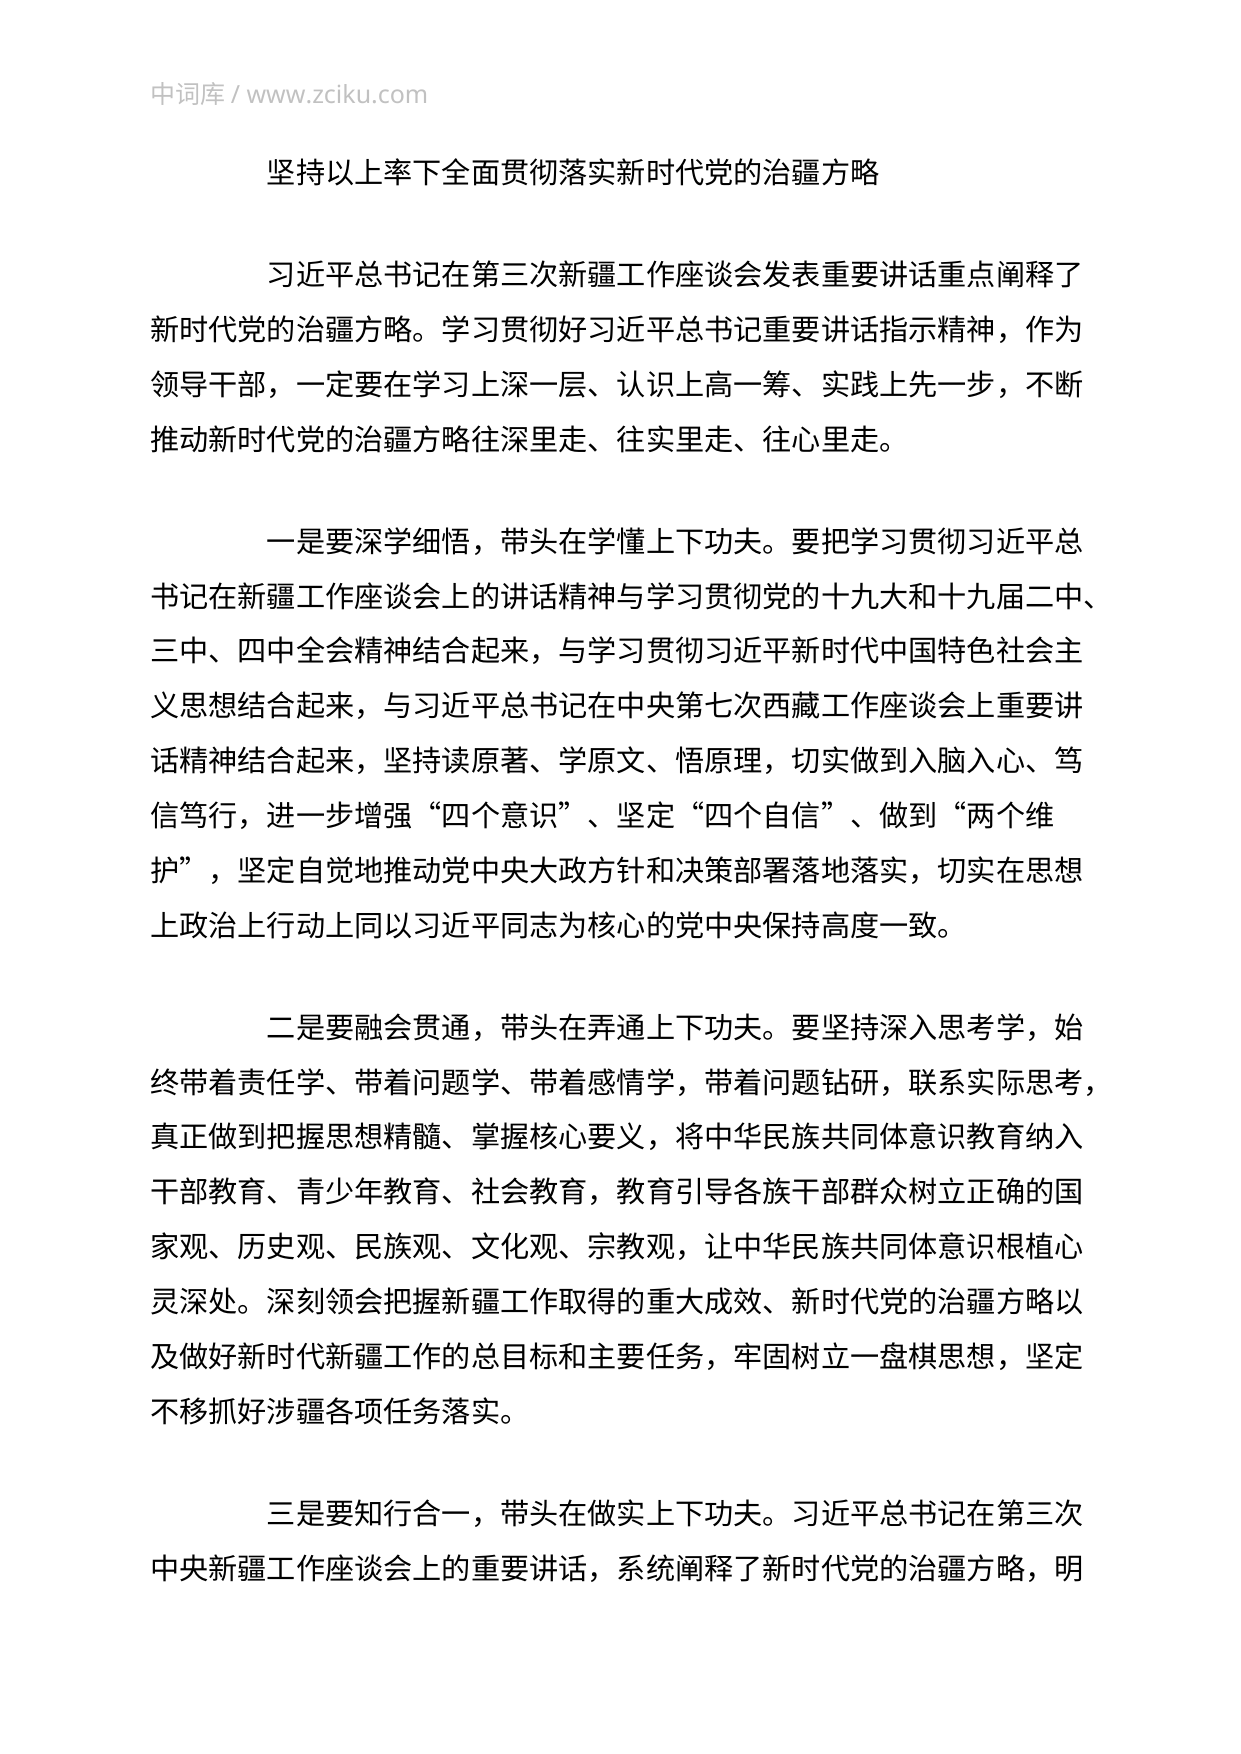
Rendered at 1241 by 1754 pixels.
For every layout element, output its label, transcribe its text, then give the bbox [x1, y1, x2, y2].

text 习近平总书记在第三次新疆工作座谈会发表重要讲话重点阐释了新时代党的治疆方略。学习贯彻好习近平总书记重要讲话指示精神，作为领导干部，一定要在学习上深一层、认识上高一筹、实践上先一步，不断推动新时代党的治疆方略往深里走、往实里走、往心里走。 [150, 252, 1090, 459]
text 坚持以上率下全面贯彻落实新时代党的治疆方略 [150, 150, 1090, 192]
text 一是要深学细悟，带头在学懂上下功夫。要把学习贯彻习近平总书记在新疆工作座谈会上的讲话精神与学习贯彻党的十九大和十九届二中、三中、四中全会精神结合起来，与学习贯彻习近平新时代中国特色社会主义思想结合起来，与习近平总书记在中央第七次西藏工作座谈会上重要讲话精神结合起来，坚持读原著、学原文、悟原理，切实做到入脑入心、笃信笃行，进一步增强“四个意识”、坚定“四个自信”、做到“两个维护”，坚定自觉地推动党中央大政方针和决策部署落地落实，切实在思想上政治上行动上同以习近平同志为核心的党中央保持高度一致。 [150, 518, 1090, 945]
text 二是要融会贯通，带头在弄通上下功夫。要坚持深入思考学，始终带着责任学、带着问题学、带着感情学，带着问题钻研，联系实际思考，真正做到把握思想精髓、掌握核心要义，将中华民族共同体意识教育纳入干部教育、青少年教育、社会教育，教育引导各族干部群众树立正确的国家观、历史观、民族观、文化观、宗教观，让中华民族共同体意识根植心灵深处。深刻领会把握新疆工作取得的重大成效、新时代党的治疆方略以及做好新时代新疆工作的总目标和主要任务，牢固树立一盘棋思想，坚定不移抓好涉疆各项任务落实。 [150, 1004, 1090, 1431]
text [150, 1490, 1090, 1587]
